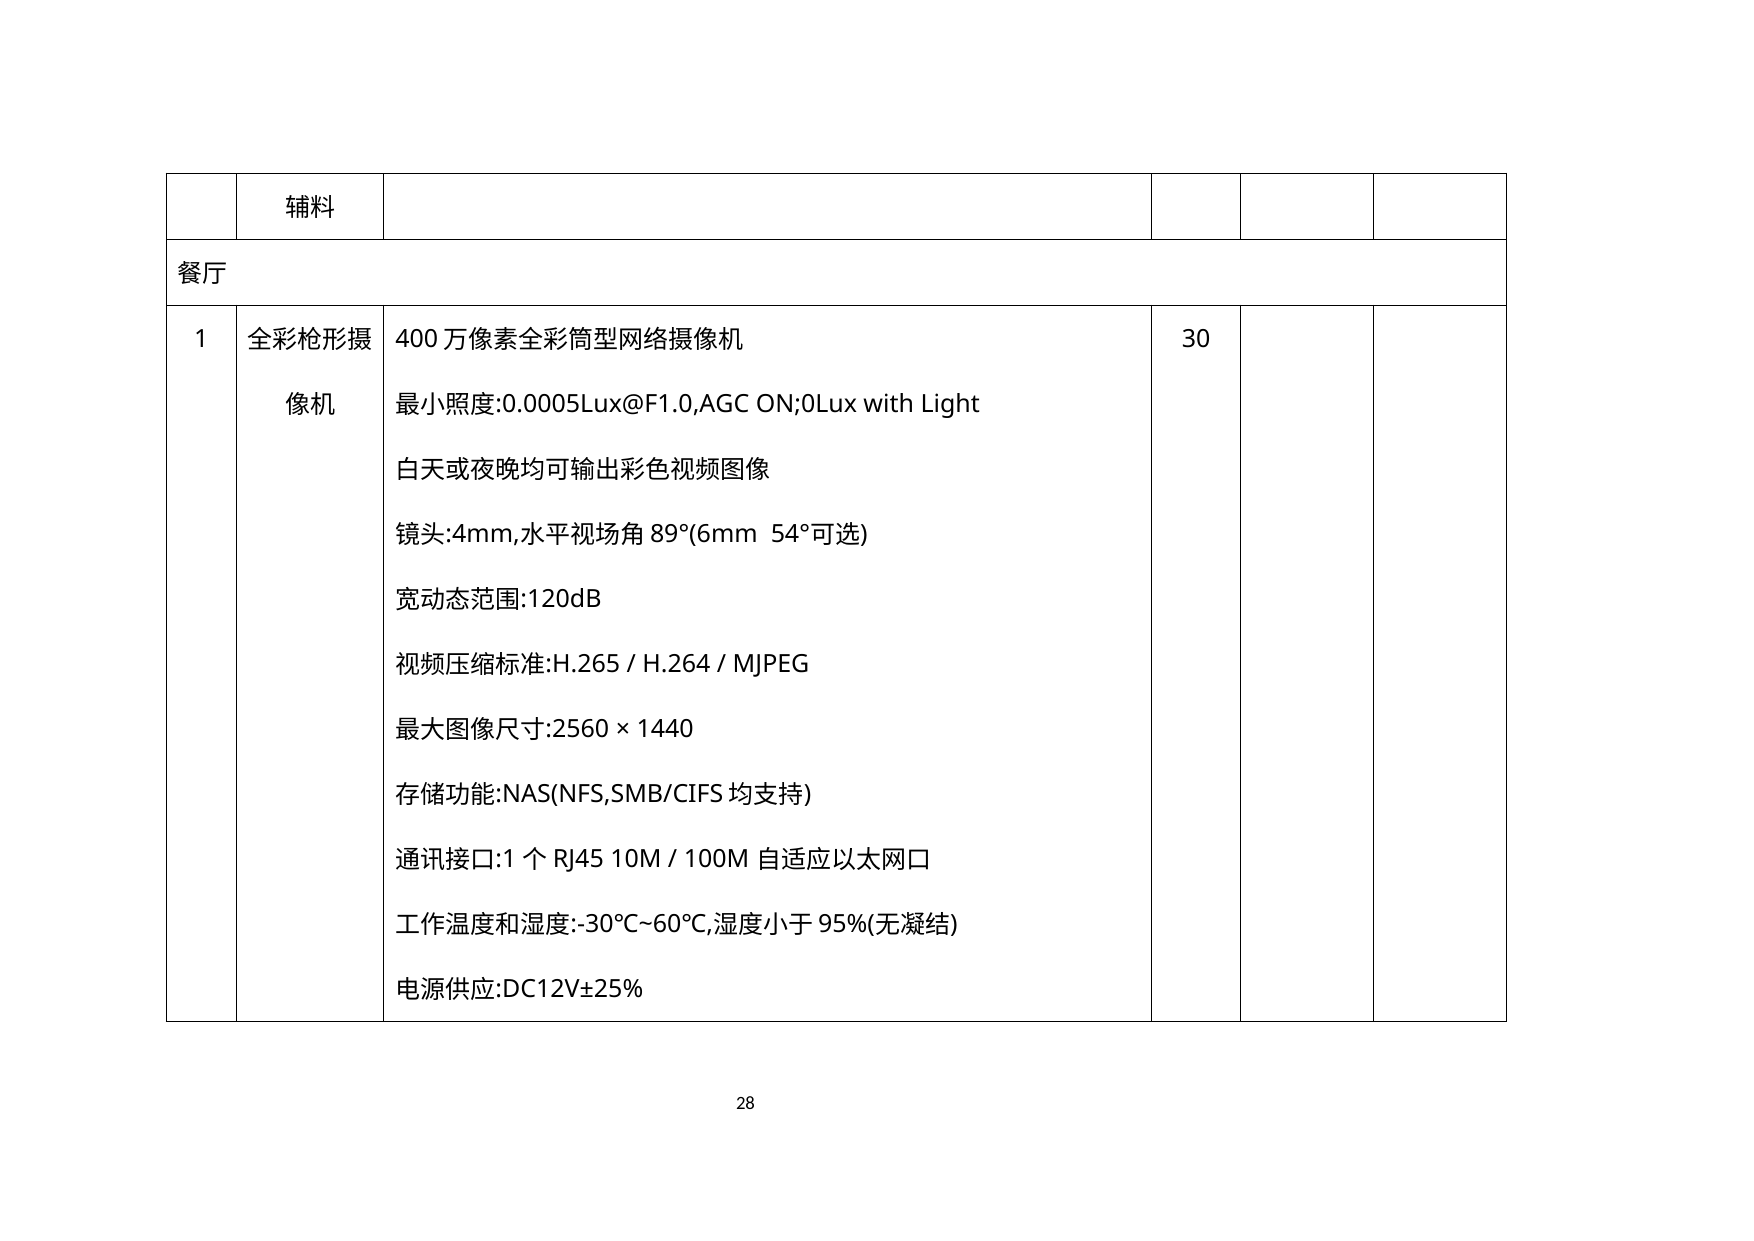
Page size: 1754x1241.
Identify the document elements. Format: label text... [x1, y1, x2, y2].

table_cell 国标 [384, 174, 1151, 238]
table_cell 施工调试及辅料 [237, 174, 383, 238]
table_cell [1241, 306, 1373, 1021]
table_cell [1241, 174, 1373, 238]
table_cell [1374, 174, 1506, 238]
table_cell 全彩枪形摄像机 [237, 306, 383, 1021]
table_cell 1 [167, 306, 236, 1021]
table_cell 餐厅 [167, 240, 1506, 304]
table_cell 1 [1152, 174, 1240, 238]
table_cell 11 [167, 174, 236, 238]
table_cell 30 [1152, 306, 1240, 1021]
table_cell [384, 306, 1151, 1021]
table_cell [1374, 306, 1506, 1021]
